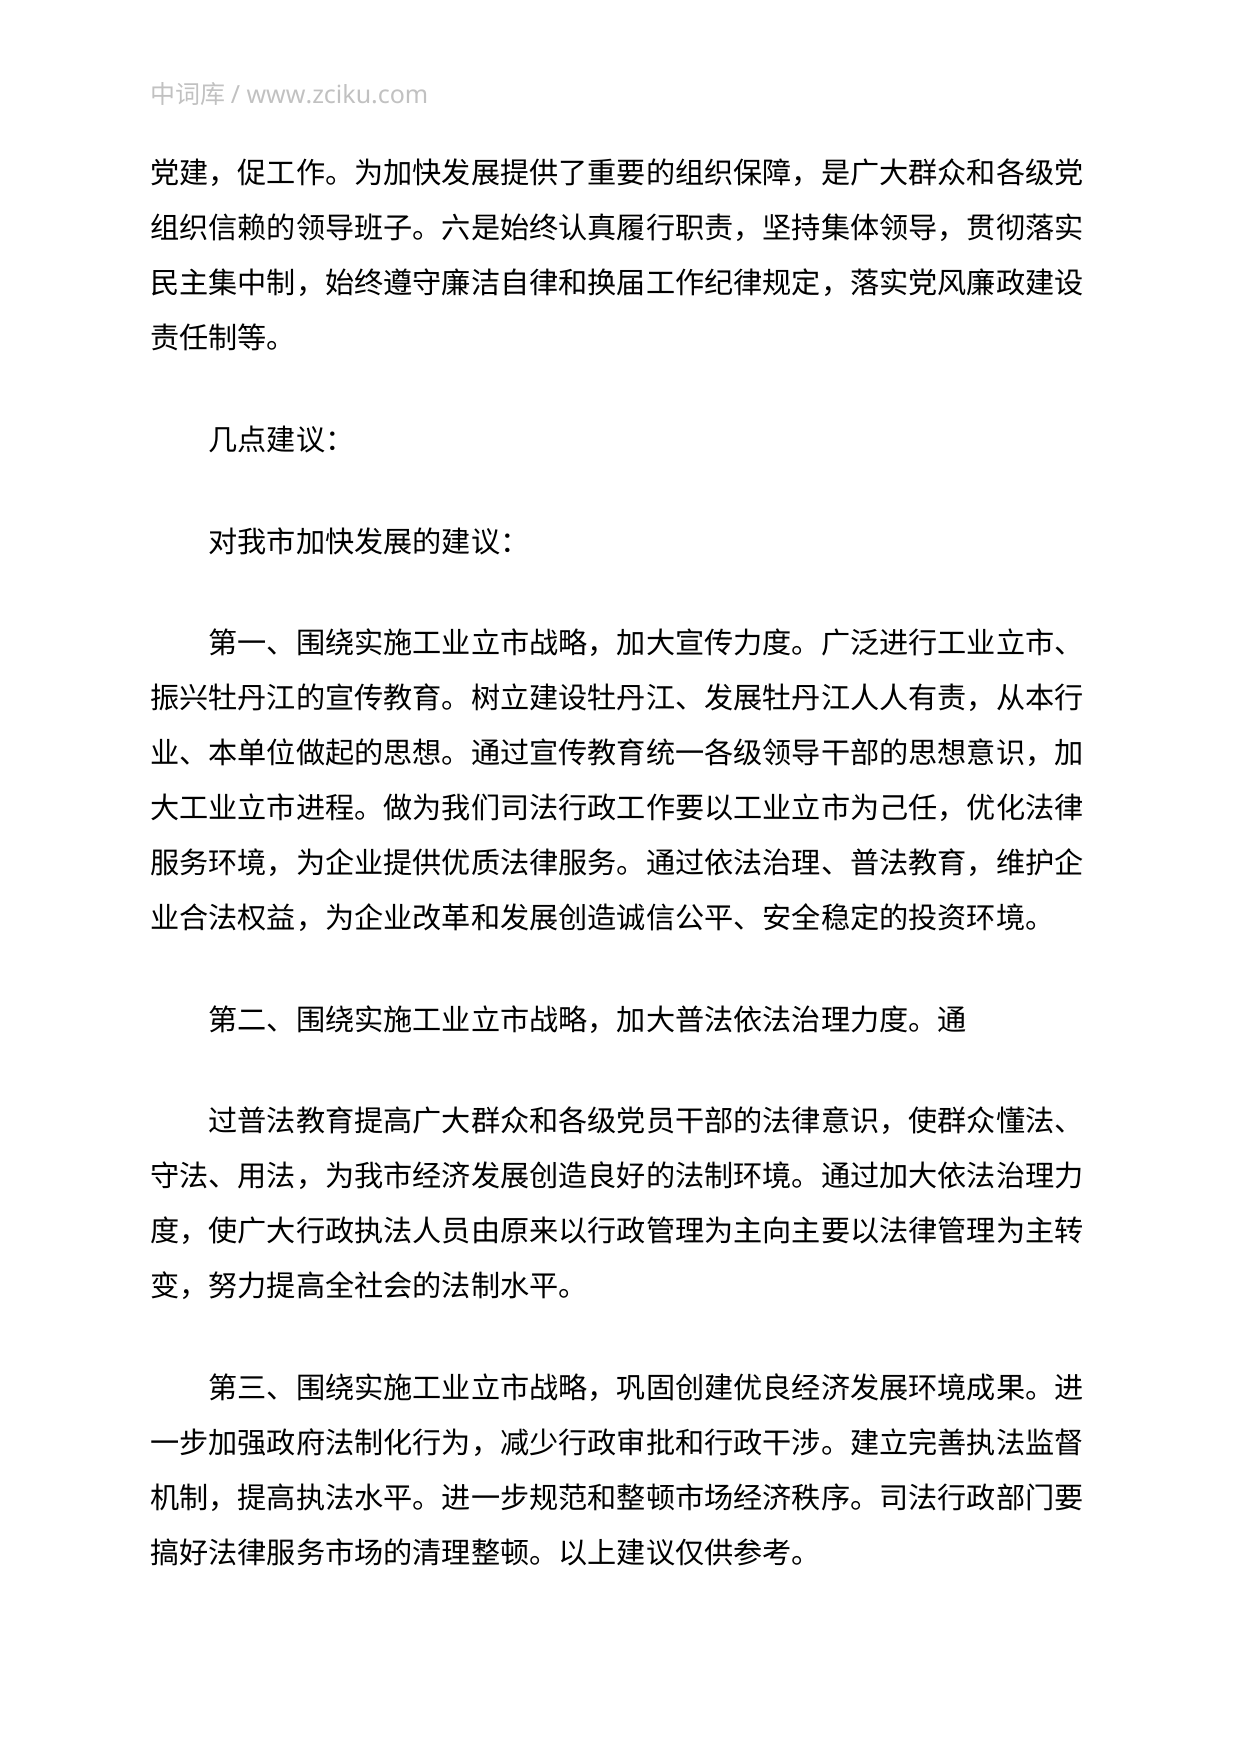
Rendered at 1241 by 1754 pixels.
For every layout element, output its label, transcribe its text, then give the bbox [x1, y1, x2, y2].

text 过普法教育提高广大群众和各级党员干部的法律意识，使群众懂法、守法、用法，为我市经济发展创造良好的法制环境。通过加大依法治理力度，使广大行政执法人员由原来以行政管理为主向主要以法律管理为主转变，努力提高全社会的法制水平。 [150, 1098, 1090, 1305]
text 几点建议： [150, 416, 1090, 459]
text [150, 150, 1090, 357]
text 第三、围绕实施工业立市战略，巩固创建优良经济发展环境成果。进一步加强政府法制化行为，减少行政审批和行政干涉。建立完善执法监督机制，提高执法水平。进一步规范和整顿市场经济秩序。司法行政部门要搞好法律服务市场的清理整顿。以上建议仅供参考。 [150, 1364, 1090, 1571]
text 第一、围绕实施工业立市战略，加大宣传力度。广泛进行工业立市、振兴牡丹江的宣传教育。树立建设牡丹江、发展牡丹江人人有责，从本行业、本单位做起的思想。通过宣传教育统一各级领导干部的思想意识，加大工业立市进程。做为我们司法行政工作要以工业立市为己任，优化法律服务环境，为企业提供优质法律服务。通过依法治理、普法教育，维护企业合法权益，为企业改革和发展创造诚信公平、安全稳定的投资环境。 [150, 620, 1090, 937]
text 对我市加快发展的建议： [150, 518, 1090, 561]
text 第二、围绕实施工业立市战略，加大普法依法治理力度。通 [150, 996, 1090, 1038]
